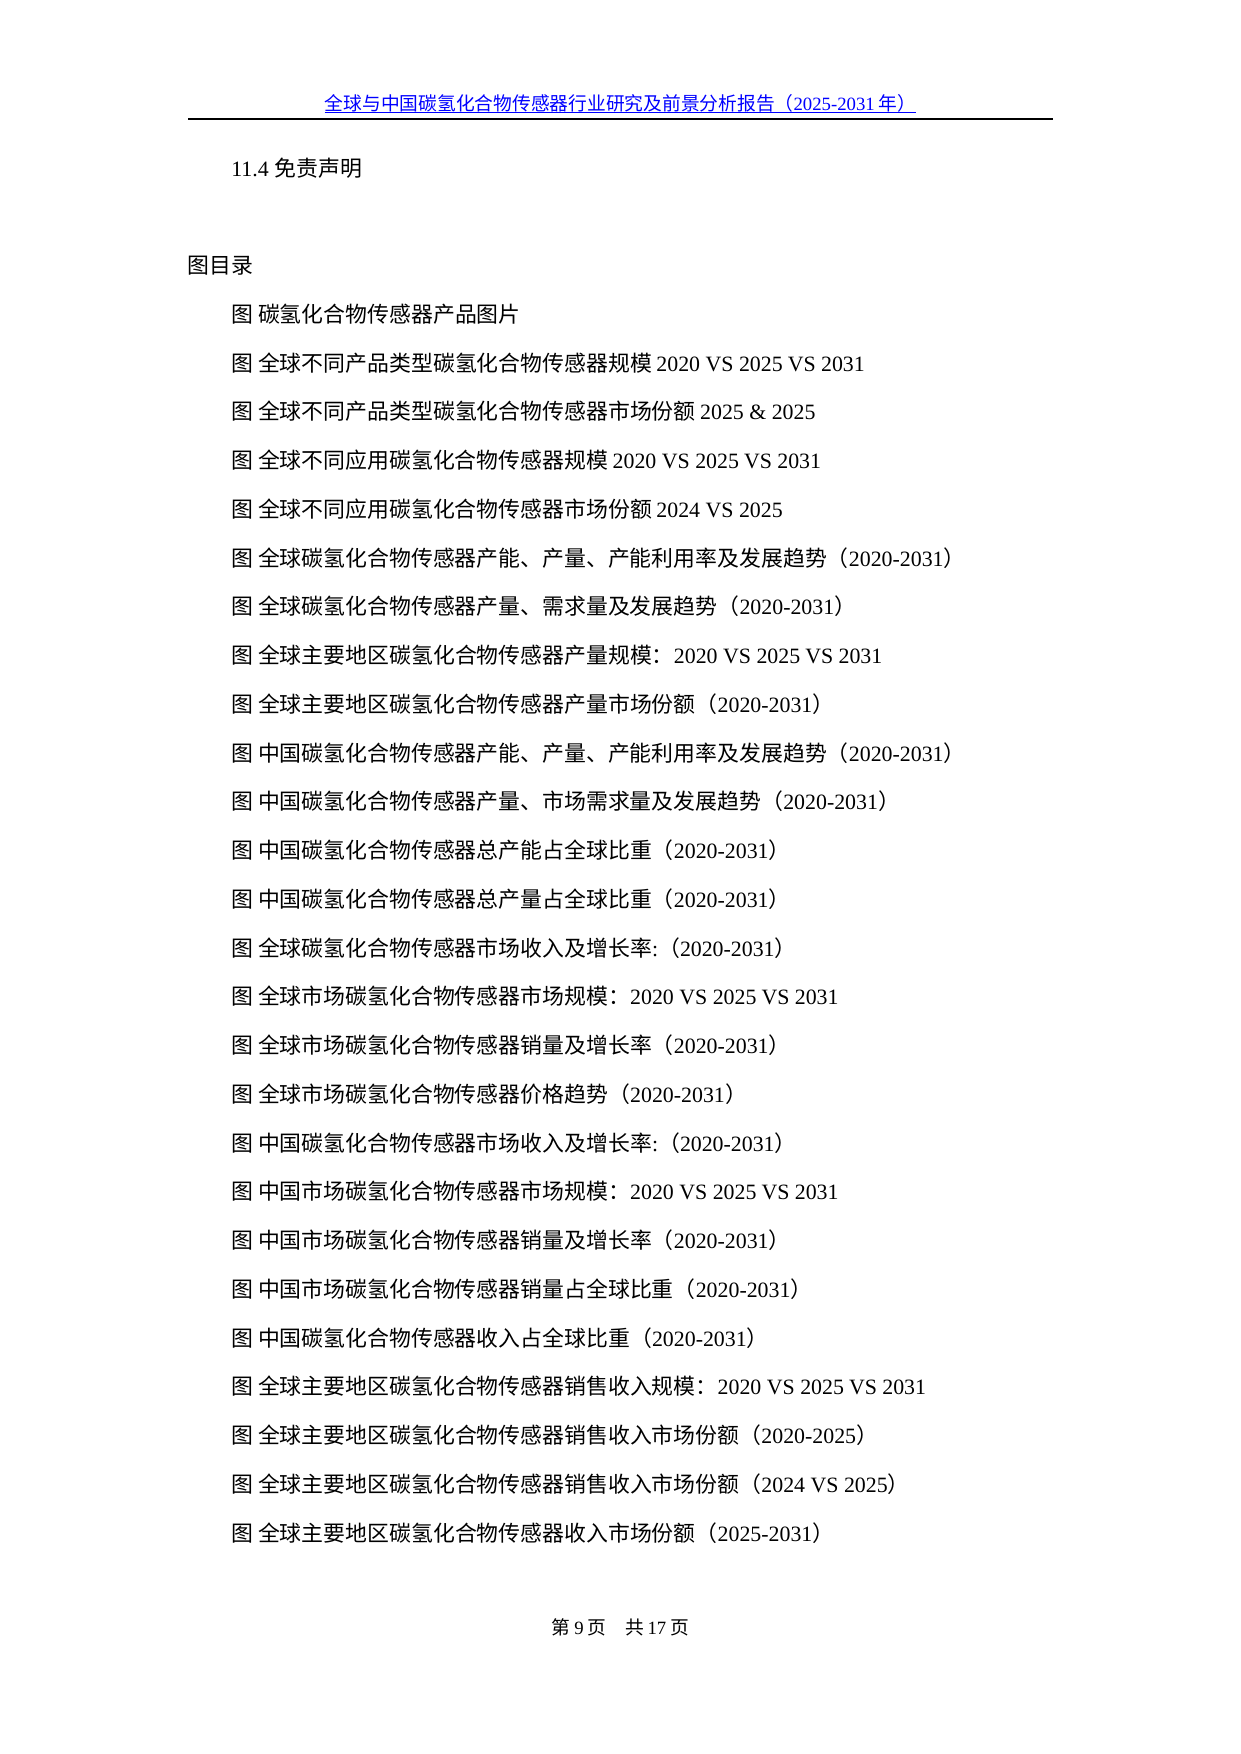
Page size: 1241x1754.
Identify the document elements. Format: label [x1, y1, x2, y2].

text [187, 150, 1053, 1548]
